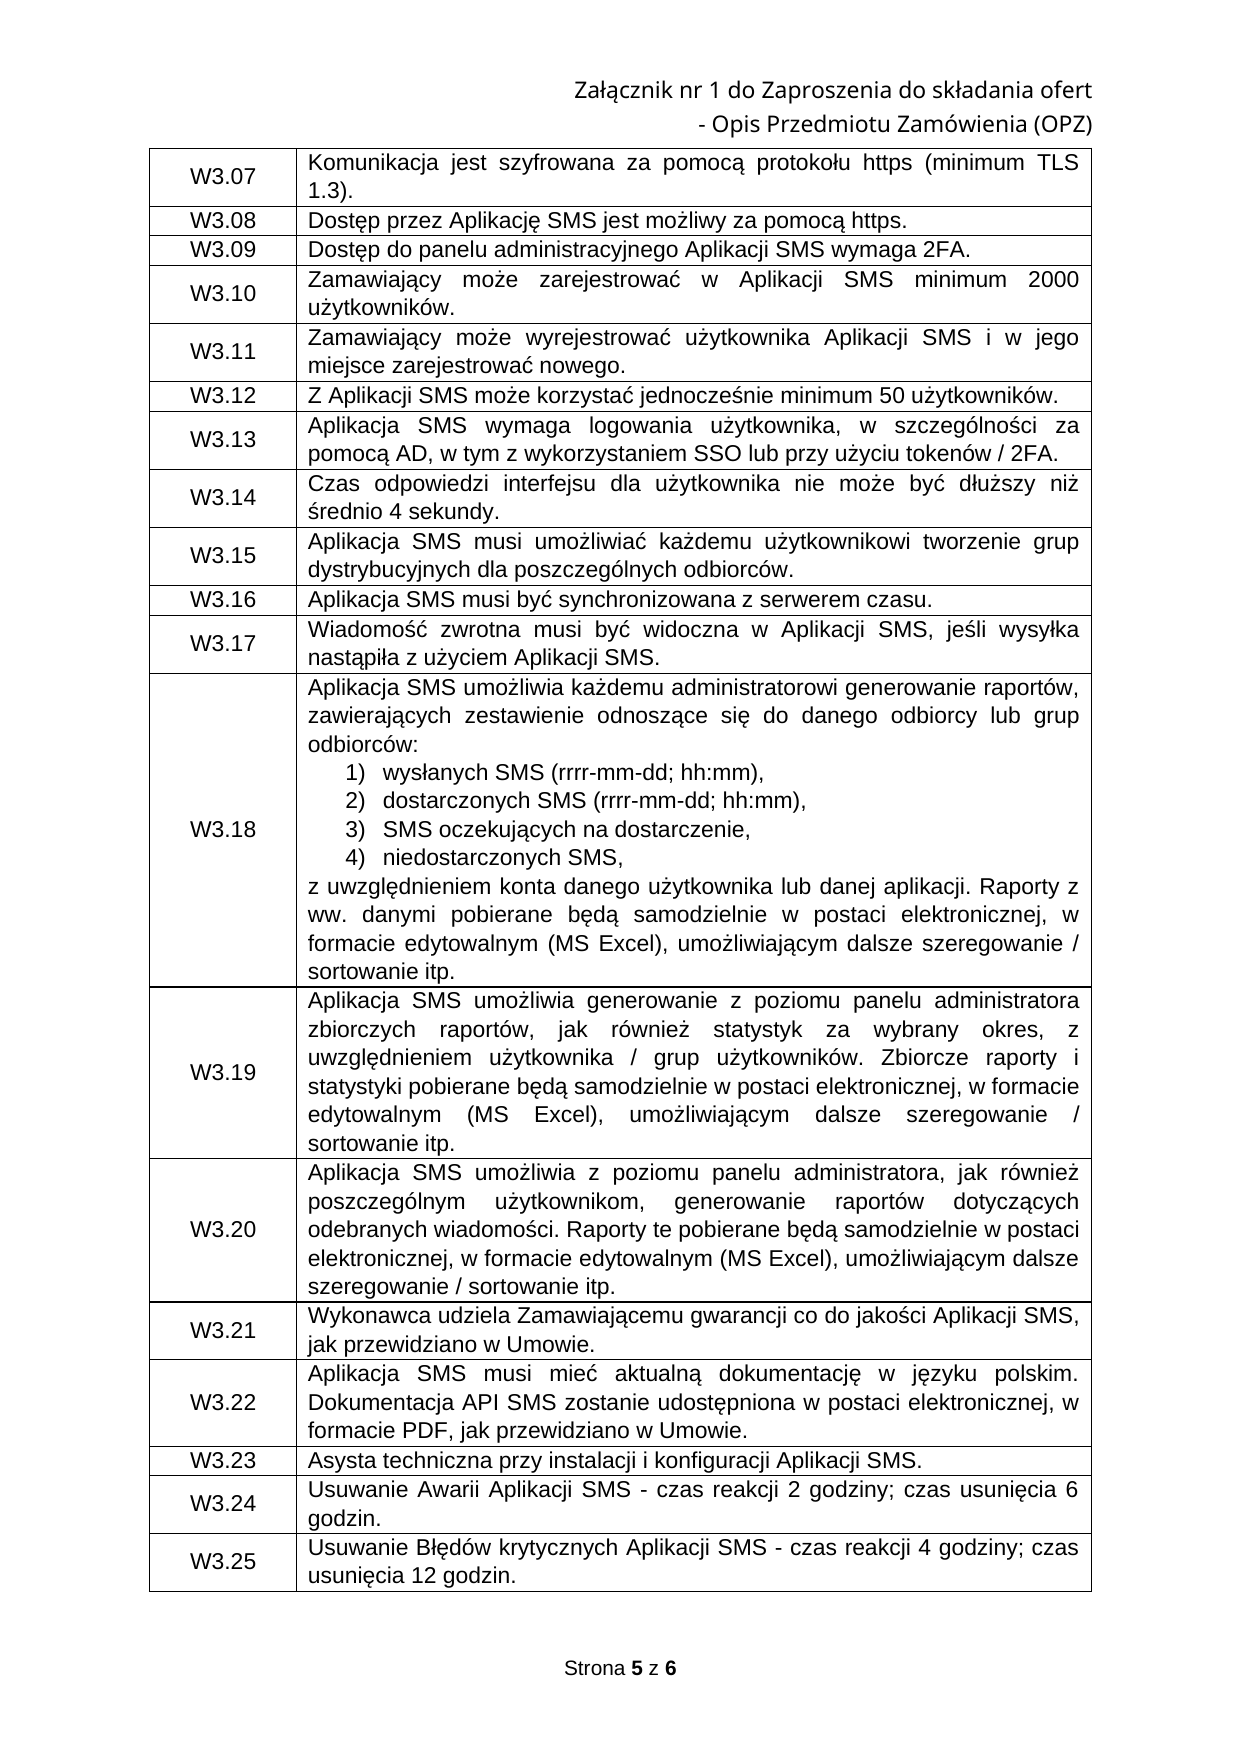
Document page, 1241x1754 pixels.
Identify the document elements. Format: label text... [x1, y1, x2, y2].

table_cell Aplikacja SMS musi umożliwiać każdemu użytkownikowi tworzenie grup dystrybucyjnych dla poszczególnych odbiorców. [297, 528, 1091, 585]
table_cell W3.16 [150, 586, 296, 615]
table_cell W3.14 [150, 470, 296, 527]
table_cell W3.20 [150, 1159, 296, 1301]
table_cell W3.09 [150, 236, 296, 265]
table_cell W3.15 [150, 528, 296, 585]
table_cell W3.19 [150, 988, 296, 1158]
table_cell W3.22 [150, 1360, 296, 1446]
table_cell Aplikacja SMS musi być synchronizowana z serwerem czasu. [297, 586, 1091, 615]
table_cell W3.23 [150, 1447, 296, 1475]
table_cell Zamawiający może wyrejestrować użytkownika Aplikacji SMS i w jego miejsce zarejestrować nowego. [297, 324, 1091, 381]
table_cell Aplikacja SMS wymaga logowania użytkownika, w szczególności za pomocą AD, w tym z wykorzystaniem SSO lub przy użyciu tokenów / 2FA. [297, 412, 1091, 469]
table_cell Z Aplikacji SMS może korzystać jednocześnie minimum 50 użytkowników. [297, 382, 1091, 411]
table_cell W3.25 [150, 1534, 296, 1591]
table_cell Zamawiający może zarejestrować w Aplikacji SMS minimum 2000 użytkowników. [297, 266, 1091, 323]
table_cell Komunikacja jest szyfrowana za pomocą protokołu https (minimum TLS 1.3). [297, 149, 1091, 206]
table_cell Aplikacja SMS umożliwia z poziomu panelu administratora, jak również poszczególnym użytkownikom, generowanie raportów dotyczących odebranych wiadomości. Raporty te pobierane będą samodzielnie w postaci elektronicznej, w formacie edytowalnym (MS Excel), umożliwiającym dalsze szeregowanie / sortowanie itp. [297, 1159, 1091, 1301]
table_cell W3.10 [150, 266, 296, 323]
table_cell W3.12 [150, 382, 296, 411]
table_cell Asysta techniczna przy instalacji i konfiguracji Aplikacji SMS. [297, 1447, 1091, 1475]
table_cell Wiadomość zwrotna musi być widoczna w Aplikacji SMS, jeśli wysyłka nastąpiła z użyciem Aplikacji SMS. [297, 616, 1091, 673]
table_cell Aplikacja SMS umożliwia generowanie z poziomu panelu administratora zbiorczych raportów, jak również statystyk za wybrany okres, z uwzględnieniem użytkownika / grup użytkowników. Zbiorcze raporty i statystyki pobierane będą samodzielnie w postaci elektronicznej, w formacie edytowalnym (MS Excel), umożliwiającym dalsze szeregowanie / sortowanie itp. [297, 988, 1091, 1158]
table_cell Aplikacja SMS musi mieć aktualną dokumentację w języku polskim. Dokumentacja API SMS zostanie udostępniona w postaci elektronicznej, w formacie PDF, jak przewidziano w Umowie. [297, 1360, 1091, 1446]
table_cell W3.11 [150, 324, 296, 381]
table_cell W3.18 [150, 674, 296, 986]
table_cell W3.24 [150, 1476, 296, 1533]
table_cell Usuwanie Błędów krytycznych Aplikacji SMS - czas reakcji 4 godziny; czas usunięcia 12 godzin. [297, 1534, 1091, 1591]
table_cell Dostęp przez Aplikację SMS jest możliwy za pomocą https. [297, 207, 1091, 235]
table_cell Dostęp do panelu administracyjnego Aplikacji SMS wymaga 2FA. [297, 236, 1091, 265]
table_cell W3.07 [150, 149, 296, 206]
table_cell W3.13 [150, 412, 296, 469]
table_cell Wykonawca udziela Zamawiającemu gwarancji co do jakości Aplikacji SMS, jak przewidziano w Umowie. [297, 1303, 1091, 1359]
table_cell W3.21 [150, 1303, 296, 1359]
table_cell W3.17 [150, 616, 296, 673]
table_cell Czas odpowiedzi interfejsu dla użytkownika nie może być dłuższy niż średnio 4 sekundy. [297, 470, 1091, 527]
table_cell Usuwanie Awarii Aplikacji SMS - czas reakcji 2 godziny; czas usunięcia 6 godzin. [297, 1476, 1091, 1533]
table_cell W3.08 [150, 207, 296, 235]
table_cell Aplikacja SMS umożliwia każdemu administratorowi generowanie raportów, zawierających zestawienie odnoszące się do danego odbiorcy lub grup odbiorców: wysłanych SMS (rrrr-mm-dd; hh:mm), dostarczonych SMS (rrrr-mm-dd; hh:mm), SMS oczekujących na dostarczenie, niedostarczonych SMS, z uwzględnieniem konta danego użytkownika lub danej aplikacji. Raporty z ww. danymi pobierane będą samodzielnie w postaci elektronicznej, w formacie edytowalnym (MS Excel), umożliwiającym dalsze szeregowanie / sortowanie itp. [297, 674, 1091, 986]
